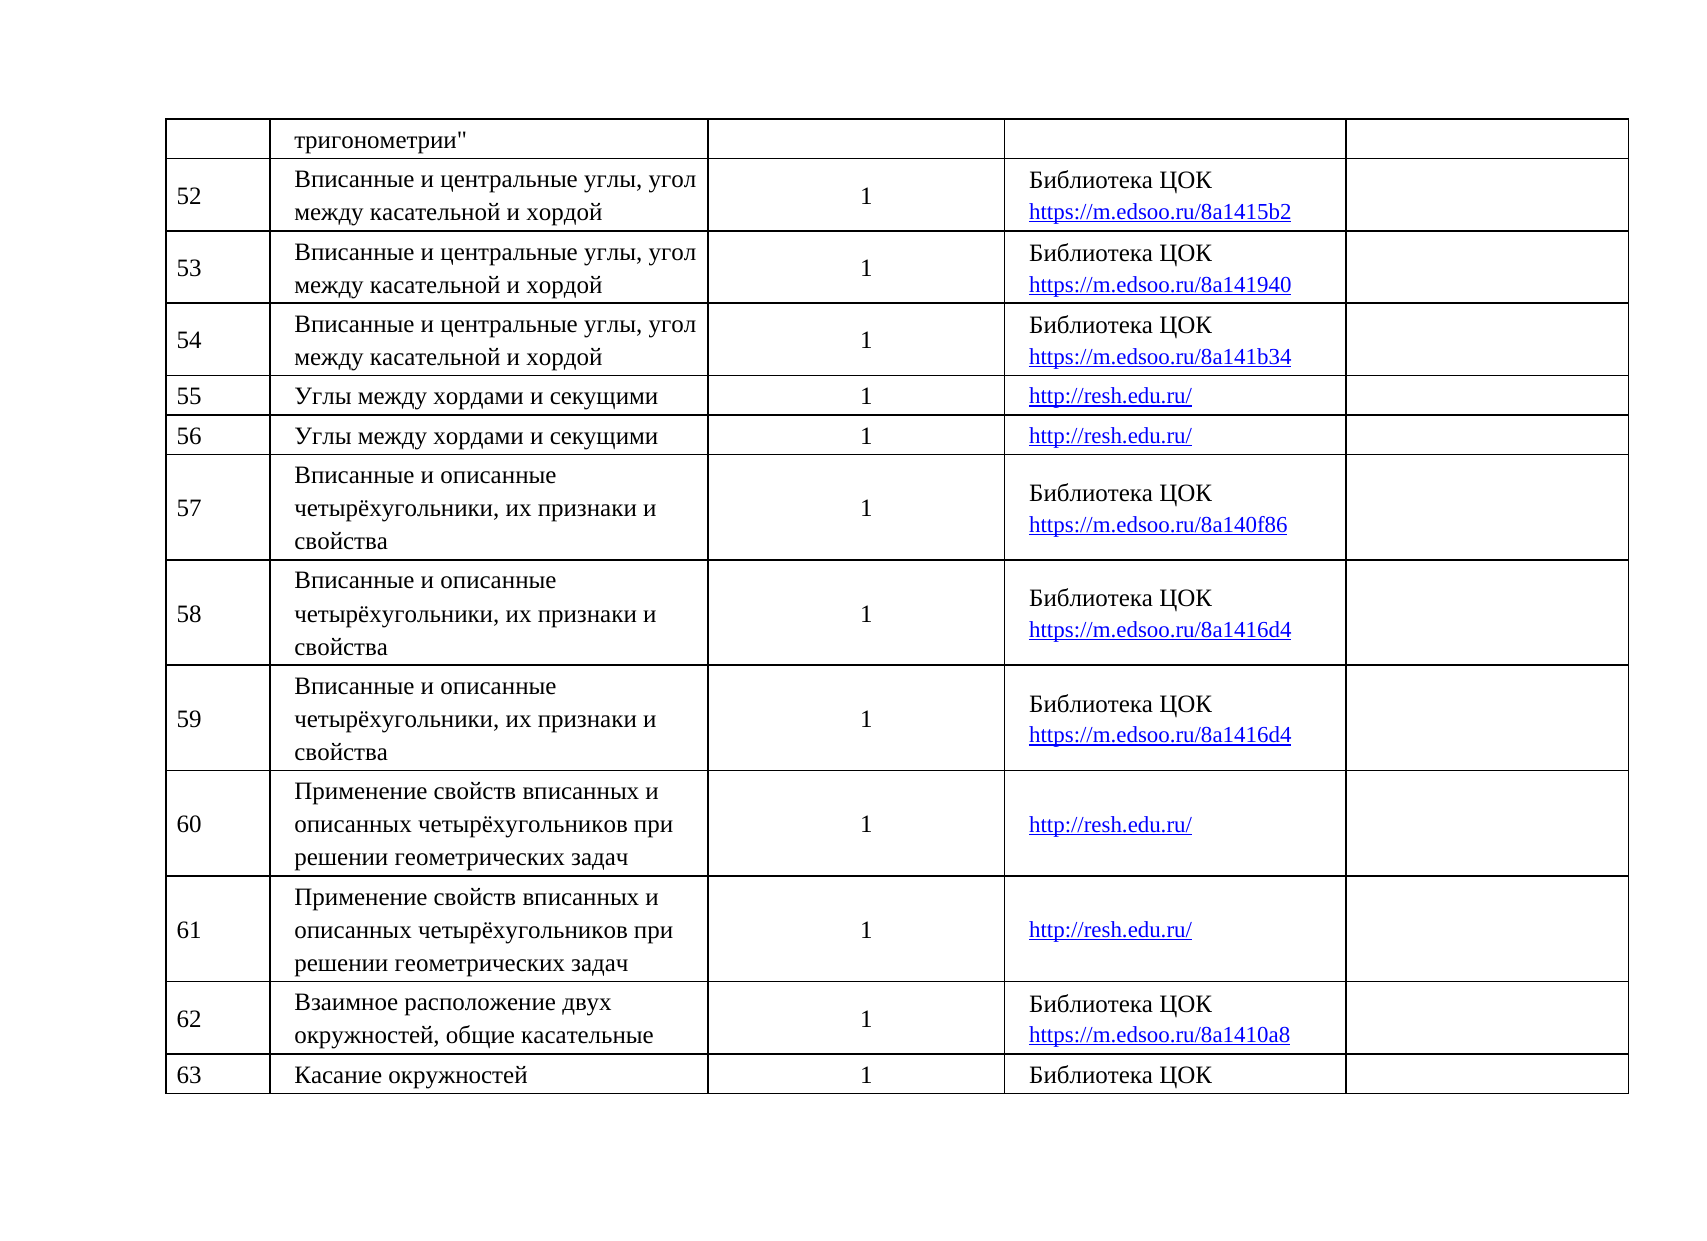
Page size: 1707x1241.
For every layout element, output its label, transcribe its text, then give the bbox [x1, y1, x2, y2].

table_cell Библиотека ЦОК https://m.edsoo.ru/8a1416d4 [1005, 666, 1345, 770]
table_cell 1 [709, 376, 1004, 414]
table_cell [1005, 1055, 1345, 1093]
table_cell [1347, 877, 1628, 981]
table_cell [1347, 232, 1628, 302]
table_cell [1347, 159, 1628, 230]
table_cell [1005, 982, 1345, 1053]
table_cell 1 [709, 877, 1004, 981]
table_cell 63 [167, 1055, 269, 1093]
table_cell http://resh.edu.ru/ [1005, 416, 1345, 453]
table_cell [1347, 416, 1628, 453]
table_cell 1 [709, 666, 1004, 770]
table_cell 55 [167, 376, 269, 414]
table_cell Библиотека ЦОК https://m.edsoo.ru/8a140f86 [1005, 455, 1345, 559]
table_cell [1005, 120, 1345, 157]
table_cell 1 [709, 982, 1004, 1053]
table_cell [1347, 666, 1628, 770]
table_cell [1347, 982, 1628, 1053]
table_cell Библиотека ЦОК https://m.edsoo.ru/8a141940 [1005, 232, 1345, 302]
table_cell 1 [709, 232, 1004, 302]
table_cell Вписанные и описанные четырёхугольники, их признаки и свойства [271, 455, 707, 559]
table_cell 52 [167, 159, 269, 230]
table_cell 1 [709, 455, 1004, 559]
table_cell 51 [167, 120, 269, 157]
table_cell http://resh.edu.ru/ [1005, 771, 1345, 875]
table_cell 53 [167, 232, 269, 302]
table_cell 1 [709, 304, 1004, 375]
table_cell Вписанные и описанные четырёхугольники, их признаки и свойства [271, 561, 707, 664]
table_cell [1347, 120, 1628, 157]
table_cell 58 [167, 561, 269, 664]
table_cell http://resh.edu.ru/ [1005, 877, 1345, 981]
table_cell [1347, 771, 1628, 875]
table_cell 62 [167, 982, 269, 1053]
table_cell 1 [709, 561, 1004, 664]
table_cell Углы между хордами и секущими [271, 376, 707, 414]
table_cell 54 [167, 304, 269, 375]
table_cell Вписанные и центральные углы, угол между касательной и хордой [271, 304, 707, 375]
table_cell Применение свойств вписанных и описанных четырёхугольников при решении геометрических задач [271, 771, 707, 875]
table_cell Взаимное расположение двух окружностей, общие касательные [271, 982, 707, 1053]
table_cell Библиотека ЦОК https://m.edsoo.ru/8a1416d4 [1005, 561, 1345, 664]
table_cell [1347, 561, 1628, 664]
table_cell Библиотека ЦОК https://m.edsoo.ru/8a141b34 [1005, 304, 1345, 375]
table_cell [1347, 304, 1628, 375]
table_cell 1 [709, 159, 1004, 230]
table_cell Библиотека ЦОК https://m.edsoo.ru/8a1415b2 [1005, 159, 1345, 230]
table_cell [271, 120, 707, 157]
table_cell Углы между хордами и секущими [271, 416, 707, 453]
table_cell Вписанные и описанные четырёхугольники, их признаки и свойства [271, 666, 707, 770]
table_cell Вписанные и центральные углы, угол между касательной и хордой [271, 232, 707, 302]
table_cell Применение свойств вписанных и описанных четырёхугольников при решении геометрических задач [271, 877, 707, 981]
table_cell 61 [167, 877, 269, 981]
table_cell 1 [709, 771, 1004, 875]
table_cell Вписанные и центральные углы, угол между касательной и хордой [271, 159, 707, 230]
table_cell 57 [167, 455, 269, 559]
table_cell http://resh.edu.ru/ [1005, 376, 1345, 414]
table_cell 1 [709, 120, 1004, 157]
table_cell [1347, 376, 1628, 414]
table_cell 56 [167, 416, 269, 453]
table_cell [1347, 1055, 1628, 1093]
table_cell 60 [167, 771, 269, 875]
table_cell 59 [167, 666, 269, 770]
table_cell [1347, 455, 1628, 559]
table_cell 1 [709, 1055, 1004, 1093]
table_cell Касание окружностей [271, 1055, 707, 1093]
table_cell 1 [709, 416, 1004, 453]
